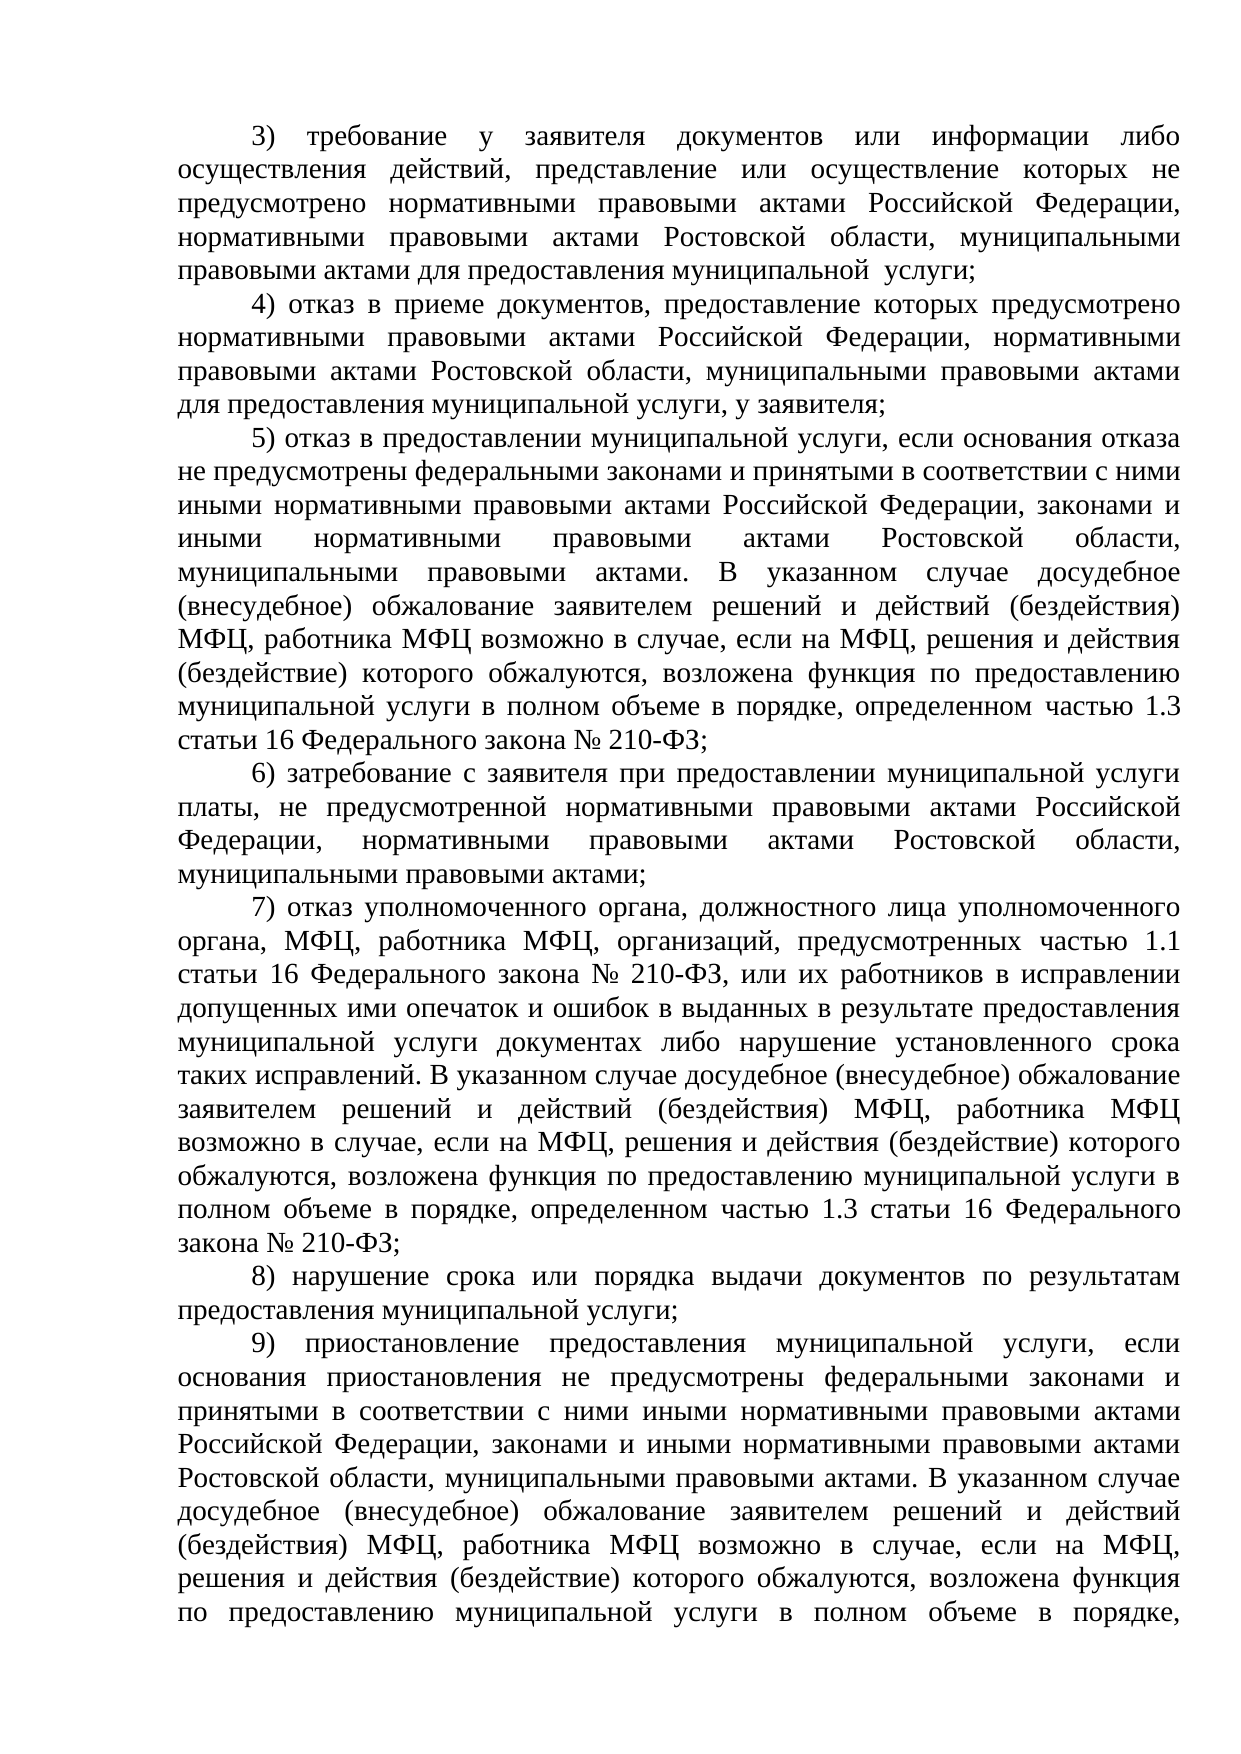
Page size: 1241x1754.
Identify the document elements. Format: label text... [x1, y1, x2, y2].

text 7) отказ уполномоченного органа, должностного лица уполномоченного органа, МФЦ, работника МФЦ, организаций, предусмотренных частью 1.1 статьи 16 Федерального закона № 210-ФЗ, или их работников в исправлении допущенных ими опечаток и ошибок в выданных в результате предоставления муниципальной услуги документах либо нарушение установленного срока таких исправлений. В указанном случае досудебное (внесудебное) обжалование заявителем решений и действий (бездействия) МФЦ, работника МФЦ возможно в случае, если на МФЦ, решения и действия (бездействие) которого обжалуются, возложена функция по предоставлению муниципальной услуги в полном объеме в порядке, определенном частью 1.3 статьи 16 Федерального закона № 210-ФЗ; [177, 889, 1181, 1258]
text 6) затребование с заявителя при предоставлении муниципальной услуги платы, не предусмотренной нормативными правовыми актами Российской Федерации, нормативными правовыми актами Ростовской области, муниципальными правовыми актами; [177, 755, 1181, 889]
text 4) отказ в приеме документов, предоставление которых предусмотрено нормативными правовыми актами Российской Федерации, нормативными правовыми актами Ростовской области, муниципальными правовыми актами для предоставления муниципальной услуги, у заявителя; [177, 286, 1181, 420]
text 3) требование у заявителя документов или информации либо осуществления действий, представление или осуществление которых не предусмотрено нормативными правовыми актами Российской Федерации, нормативными правовыми актами Ростовской области, муниципальными правовыми актами для предоставления муниципальной услуги; [177, 118, 1181, 286]
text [177, 1326, 1181, 1627]
text 5) отказ в предоставлении муниципальной услуги, если основания отказа не предусмотрены федеральными законами и принятыми в соответствии с ними иными нормативными правовыми актами Российской Федерации, законами и иными нормативными правовыми актами Ростовской области, муниципальными правовыми актами. В указанном случае досудебное (внесудебное) обжалование заявителем решений и действий (бездействия) МФЦ, работника МФЦ возможно в случае, если на МФЦ, решения и действия (бездействие) которого обжалуются, возложена функция по предоставлению муниципальной услуги в полном объеме в порядке, определенном частью 1.3 статьи 16 Федерального закона № 210-ФЗ; [177, 420, 1181, 755]
text 8) нарушение срока или порядка выдачи документов по результатам предоставления муниципальной услуги; [177, 1258, 1181, 1326]
